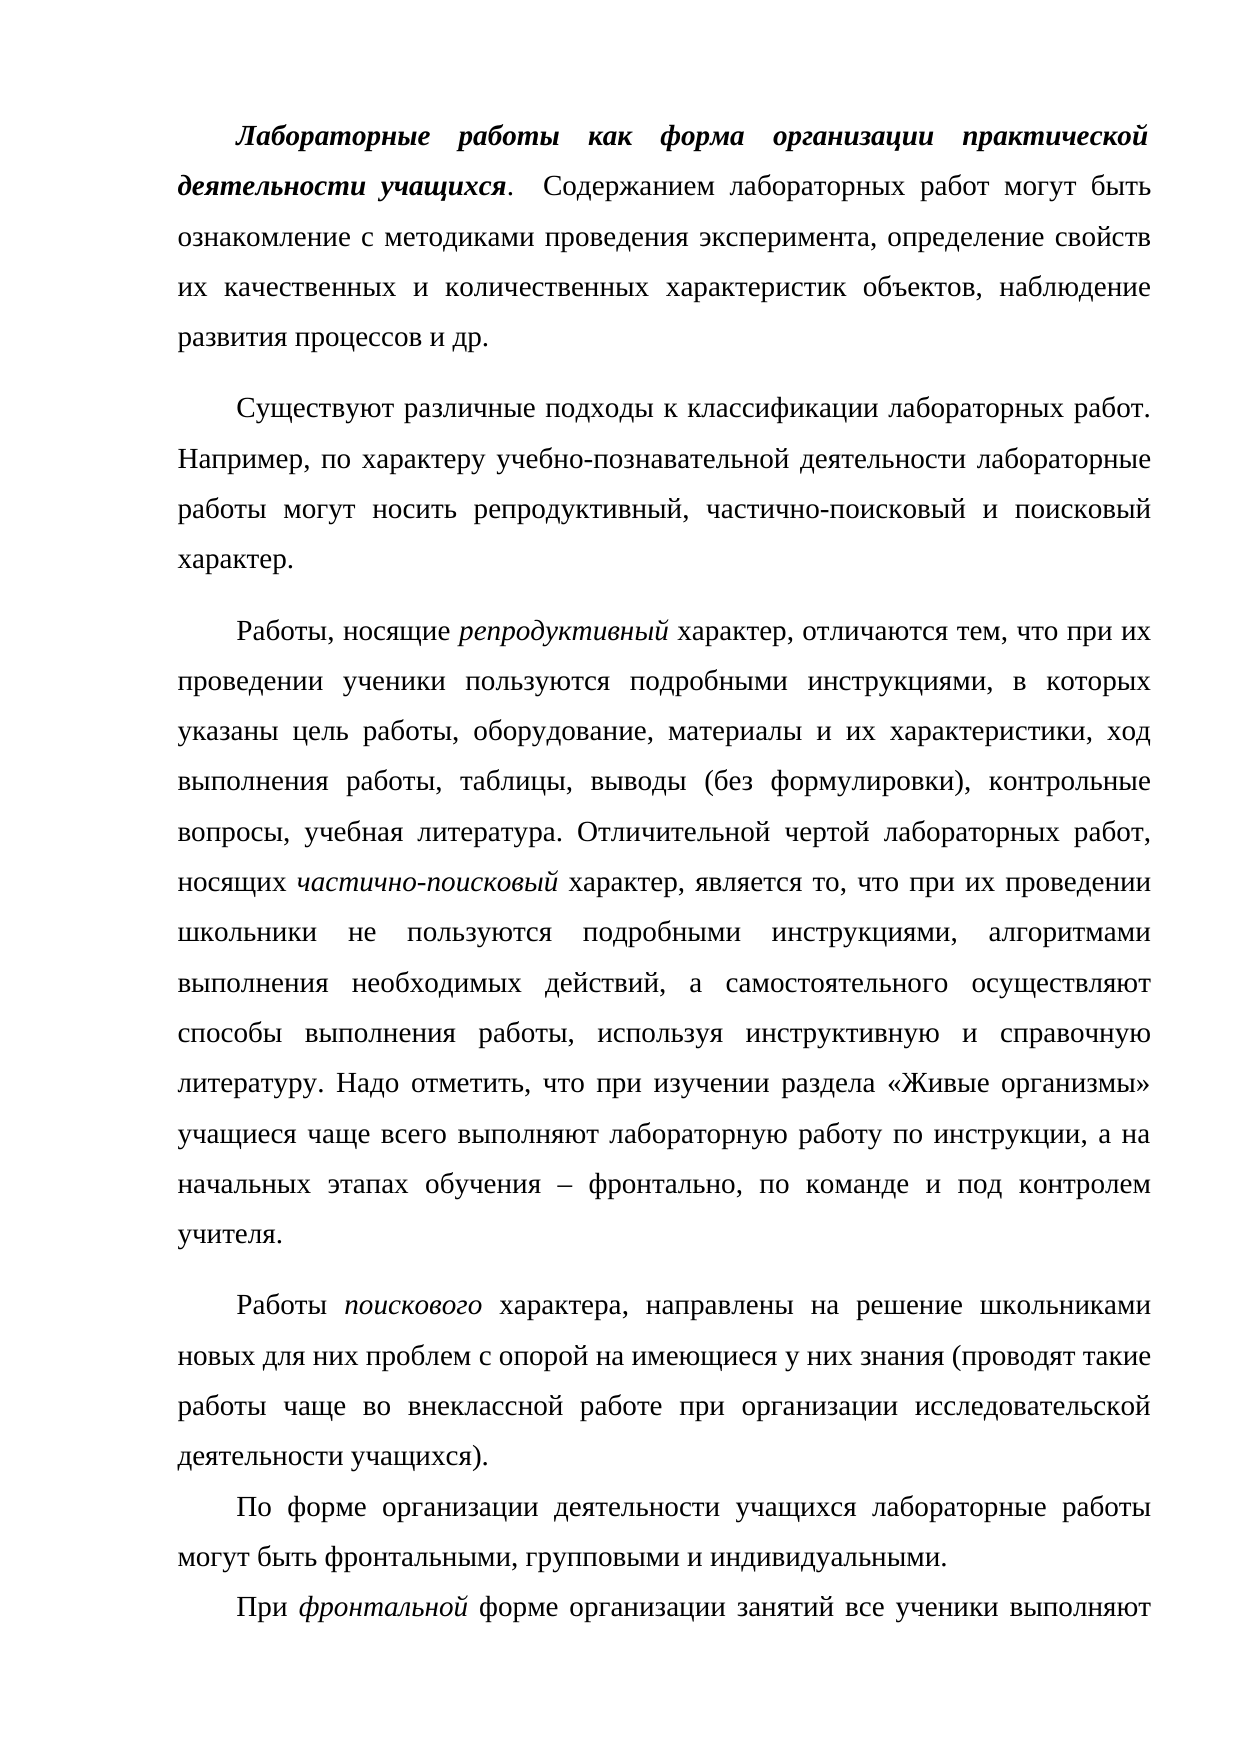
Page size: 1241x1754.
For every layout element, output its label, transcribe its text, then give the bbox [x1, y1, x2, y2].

text Работы, носящие репродуктивный характер, отличаются тем, что при их проведении ученики пользуются подробными инструкциями, в которых указаны цель работы, оборудование, материалы и их характеристики, ход выполнения работы, таблицы, выводы (без формулировки), контрольные вопросы, учебная литература. Отличительной чертой лабораторных работ, носящих частично-поисковый характер, является то, что при их проведении школьники не пользуются подробными инструкциями, алгоритмами выполнения необходимых действий, а самостоятельного осуществляют способы выполнения работы, используя инструктивную и справочную литературу. Надо отметить, что при изучении раздела «Живые организмы» учащиеся чаще всего выполняют лабораторную работу по инструкции, а на начальных этапах обучения – фронтально, по команде и под контролем учителя. [177, 613, 1152, 1250]
text Лабораторные работы как форма организации практической деятельности учащихся. Содержанием лабораторных работ могут быть ознакомление с методиками проведения эксперимента, определение свойств их качественных и количественных характеристик объектов, наблюдение развития процессов и др. [177, 118, 1152, 353]
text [177, 1589, 1152, 1623]
text Работы поискового характера, направлены на решение школьниками новых для них проблем с опорой на имеющиеся у них знания (проводят такие работы чаще во внеклассной работе при организации исследовательской деятельности учащихся). [177, 1287, 1152, 1472]
text По форме организации деятельности учащихся лабораторные работы могут быть фронтальными, групповыми и индивидуальными. [177, 1489, 1152, 1573]
text Существуют различные подходы к классификации лабораторных работ. Например, по характеру учебно-познавательной деятельности лабораторные работы могут носить репродуктивный, частично-поисковый и поисковый характер. [177, 391, 1152, 575]
